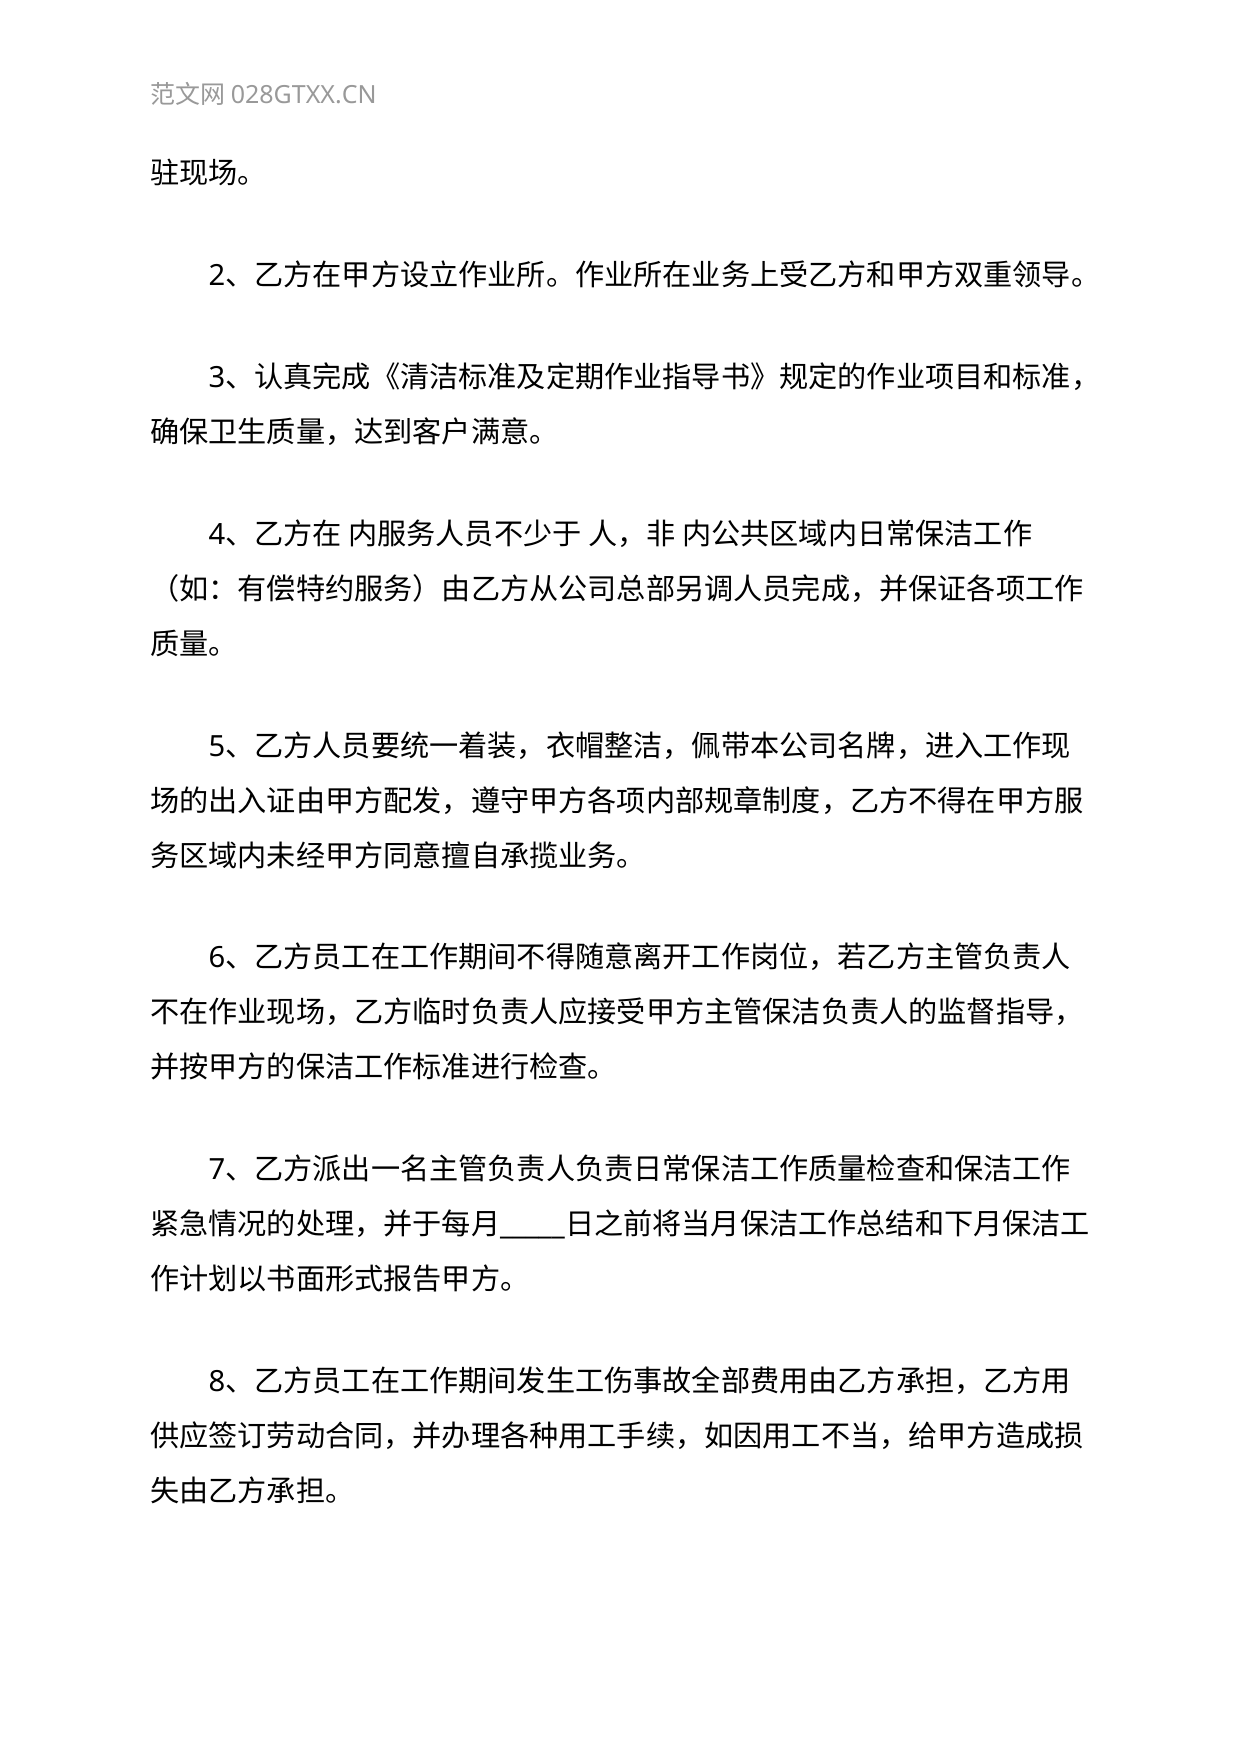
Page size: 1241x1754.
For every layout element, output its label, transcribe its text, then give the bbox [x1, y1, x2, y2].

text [150, 150, 1090, 192]
text 4、乙方在 内服务人员不少于 人，非 内公共区域内日常保洁工作（如：有偿特约服务）由乙方从公司总部另调人员完成，并保证各项工作质量。 [150, 511, 1090, 663]
text 7、乙方派出一名主管负责人负责日常保洁工作质量检查和保洁工作紧急情况的处理，并于每月_____日之前将当月保洁工作总结和下月保洁工作计划以书面形式报告甲方。 [150, 1146, 1090, 1298]
text 6、乙方员工在工作期间不得随意离开工作岗位，若乙方主管负责人不在作业现场，乙方临时负责人应接受甲方主管保洁负责人的监督指导，并按甲方的保洁工作标准进行检查。 [150, 934, 1090, 1086]
text 5、乙方人员要统一着装，衣帽整洁，佩带本公司名牌，进入工作现场的出入证由甲方配发，遵守甲方各项内部规章制度，乙方不得在甲方服务区域内未经甲方同意擅自承揽业务。 [150, 722, 1090, 874]
text 8、乙方员工在工作期间发生工伤事故全部费用由乙方承担，乙方用供应签订劳动合同，并办理各种用工手续，如因用工不当，给甲方造成损失由乙方承担。 [150, 1357, 1090, 1509]
text 2、乙方在甲方设立作业所。作业所在业务上受乙方和甲方双重领导。 [150, 252, 1090, 294]
text 3、认真完成《清洁标准及定期作业指导书》规定的作业项目和标准，确保卫生质量，达到客户满意。 [150, 354, 1090, 451]
